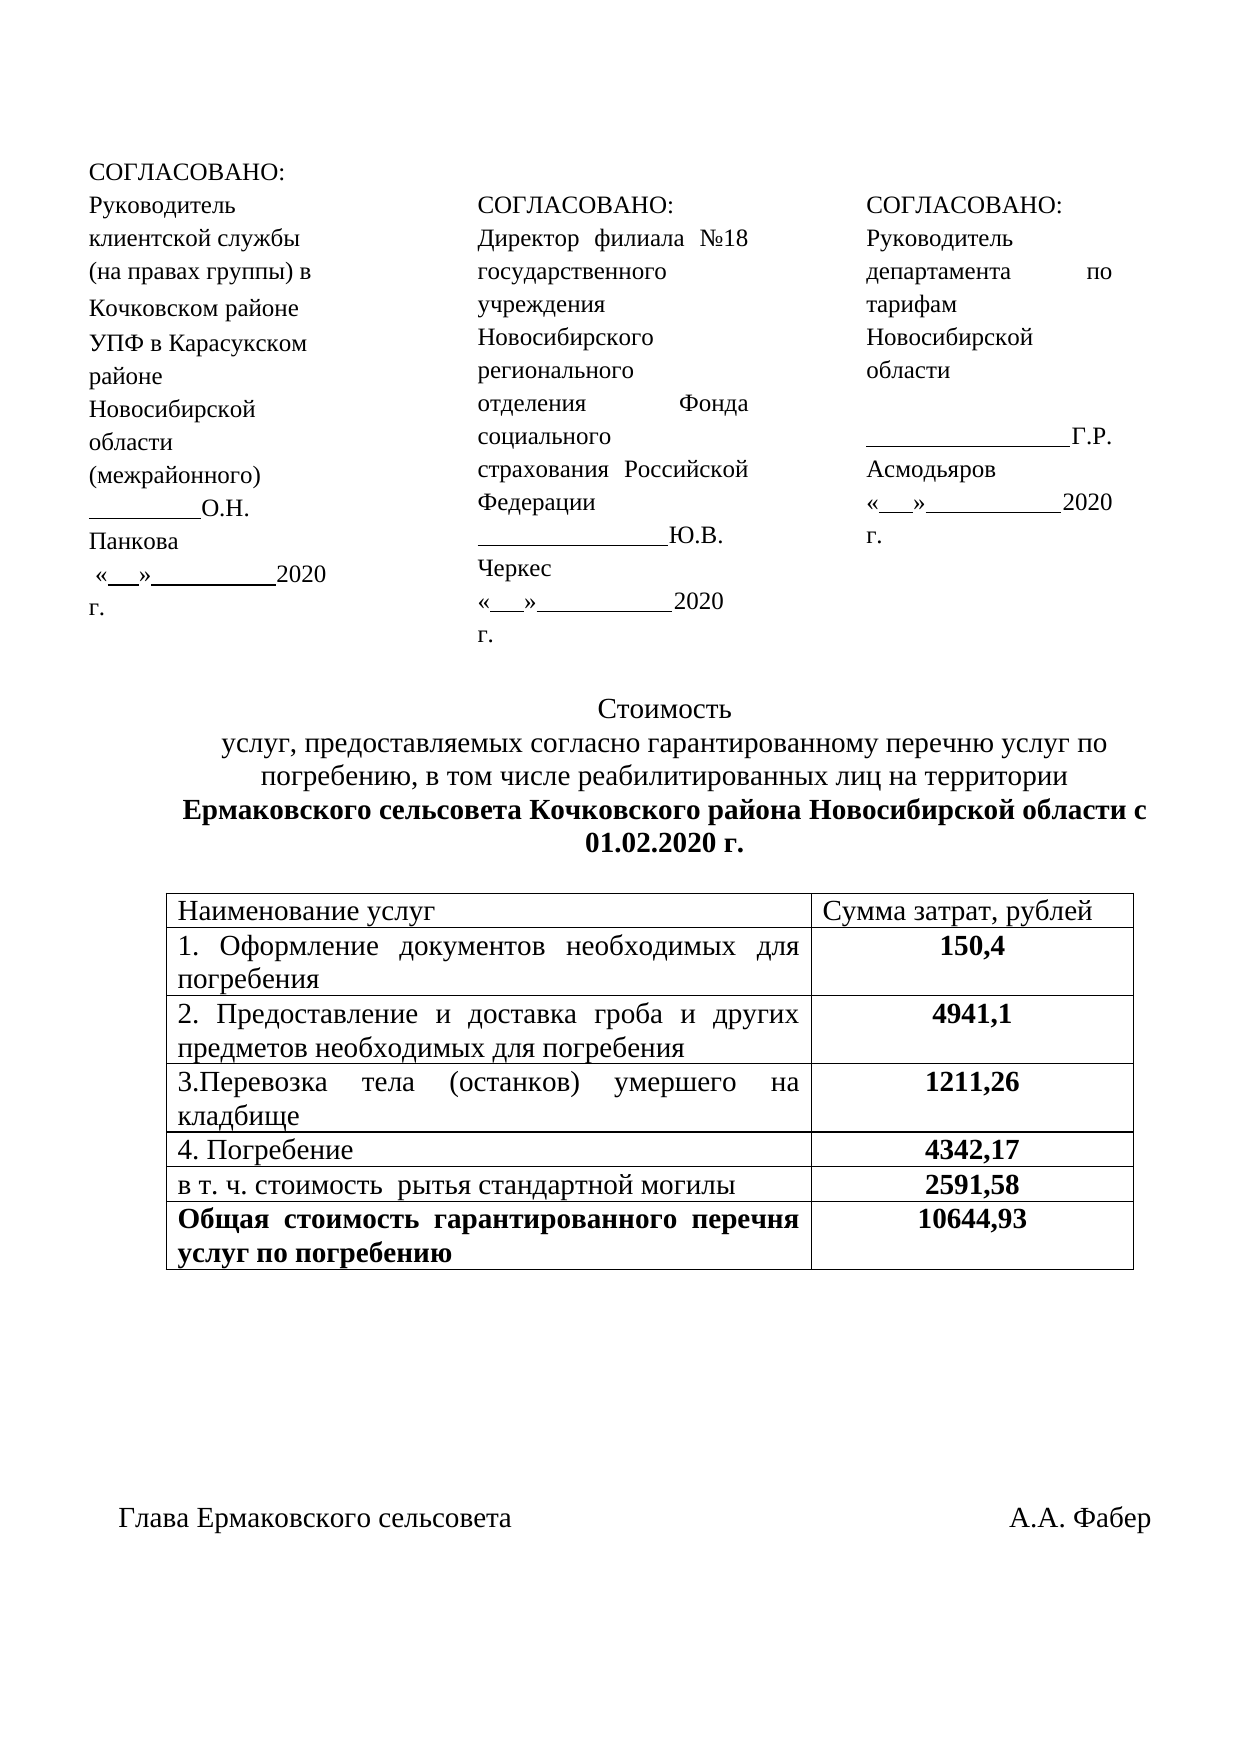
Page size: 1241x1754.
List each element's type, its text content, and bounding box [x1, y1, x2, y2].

text « » 2020 г. [477, 586, 723, 648]
text (на правах группы) в Кочковском районе УПФ в Карасукском районе Новосибирской области (межрайонного) [88, 256, 335, 489]
text Руководитель департамента по тарифам Новосибирской области [866, 223, 1112, 383]
table_cell 4342,17 [812, 1133, 1133, 1166]
table_cell 3.Перевозка тела (останков) умершего на кладбище [167, 1064, 811, 1131]
table_cell 4. Погребение [167, 1133, 811, 1166]
table_cell 10644,93 [812, 1202, 1133, 1269]
table_cell 2591,58 [812, 1167, 1133, 1201]
text СОГЛАСОВАНО: [88, 157, 374, 185]
text услуг, предоставляемых согласно гарантированному перечню услуг по погребению, в том числе реабилитированных лиц на территории Ермаковского сельсовета Кочковского района Новосибирской области с 01.02.2020 г. [177, 725, 1152, 859]
text Руководитель клиентской службы [88, 190, 335, 251]
table_header Наименование услуг [167, 894, 811, 927]
text СОГЛАСОВАНО: [866, 190, 1112, 218]
table_cell 150,4 [812, 928, 1133, 995]
table_cell в т. ч. стоимость рытья стандартной могилы [167, 1167, 811, 1201]
text « » 2020 г. [866, 487, 1112, 549]
table_cell 4941,1 [812, 996, 1133, 1063]
table_header Сумма затрат, рублей [812, 894, 1133, 927]
text Директор филиала №18 государственного учреждения Новосибирского регионального отделения Фонда социального страхования Российской Федерации [477, 223, 748, 516]
text Глава Ермаковского сельсовета А.А. Фабер [118, 1500, 1211, 1534]
table_cell 1211,26 [812, 1064, 1133, 1131]
text СОГЛАСОВАНО: [477, 190, 763, 218]
text О.Н. Панкова [88, 493, 335, 555]
table_cell 1. Оформление документов необходимых для погребения [167, 928, 811, 995]
text Ю.В. Черкес [477, 520, 723, 582]
text « » 2020 г. [88, 559, 335, 621]
table_cell 2. Предоставление и доставка гроба и других предметов необходимых для погребения [167, 996, 811, 1063]
text Стоимость [177, 691, 1152, 725]
table_cell Общая стоимость гарантированного перечня услуг по погребению [167, 1202, 811, 1269]
text Г.Р. Асмодьяров [866, 421, 1112, 483]
